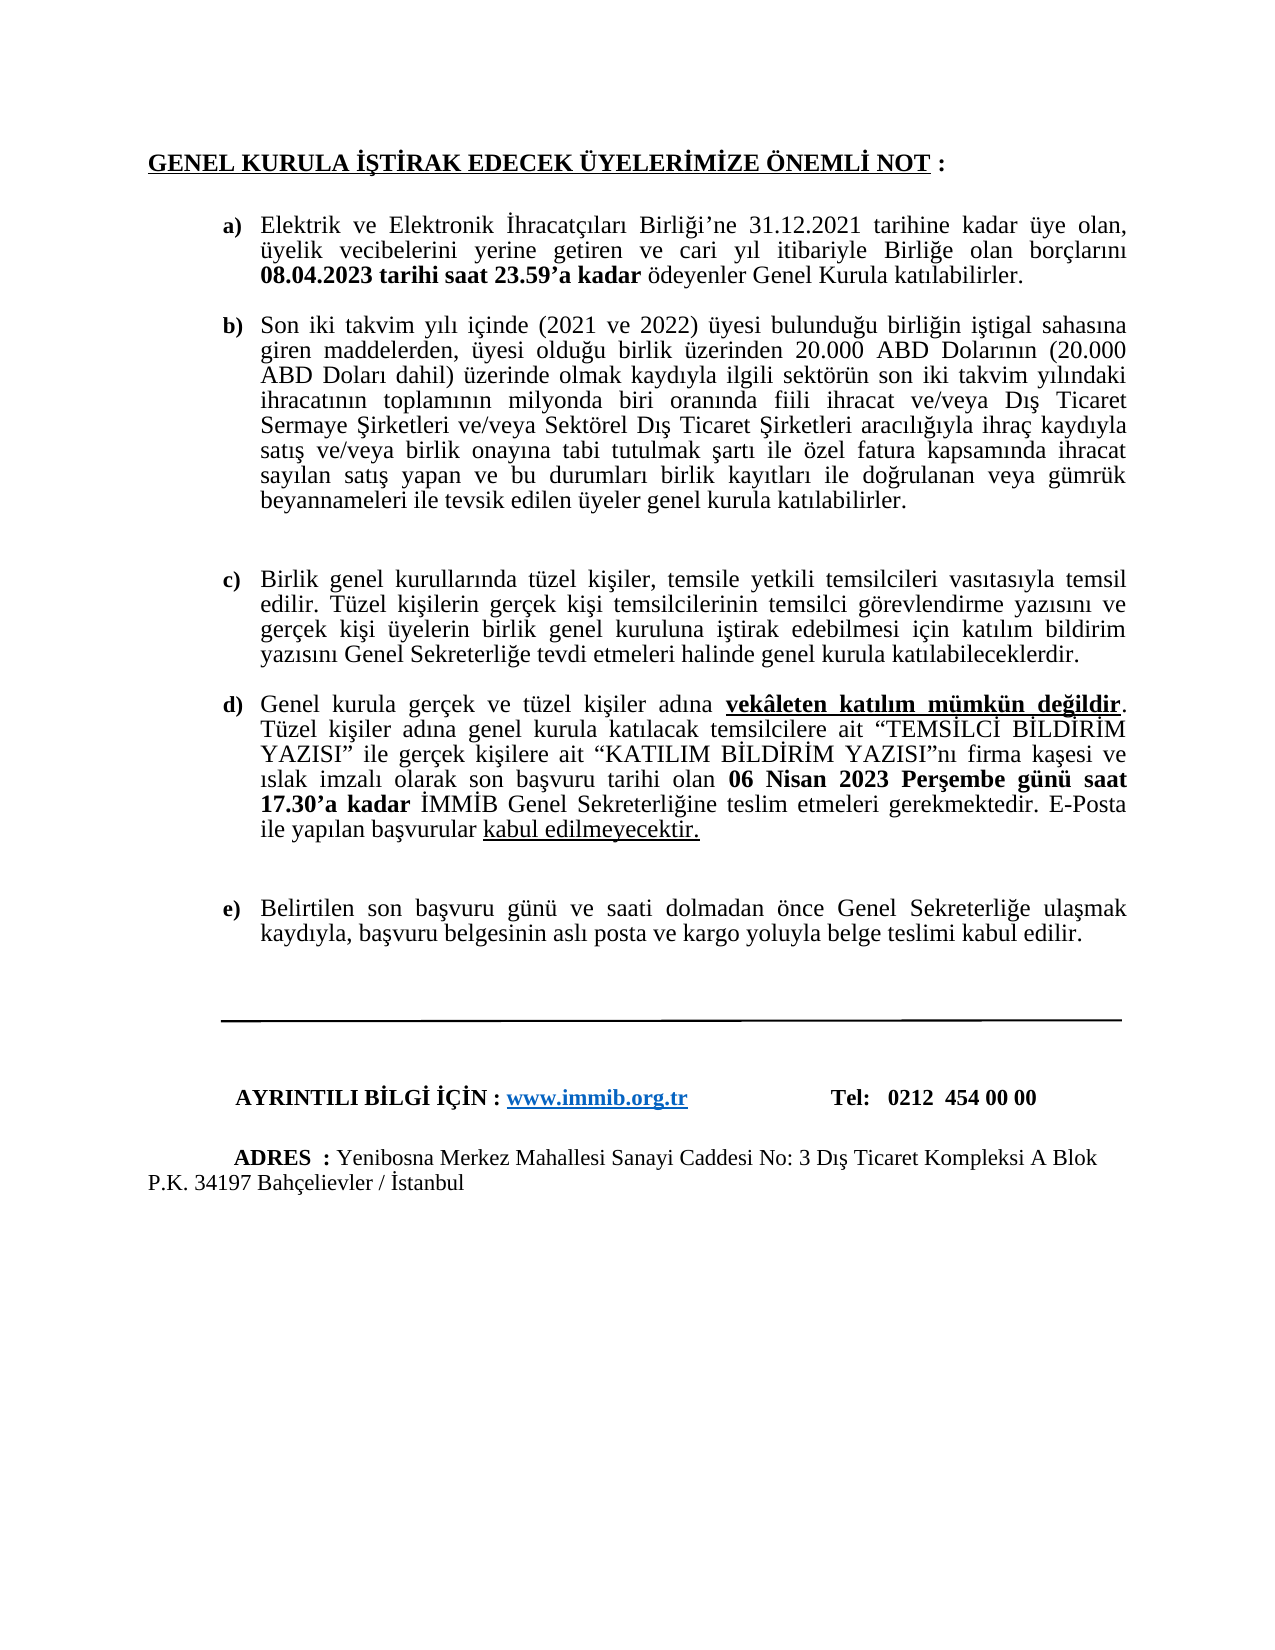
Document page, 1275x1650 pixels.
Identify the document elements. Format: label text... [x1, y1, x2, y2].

list Birlik genel kurullarında tüzel kişiler, temsile yetkili temsilcileri vasıtasıyla temsil edilir. Tüzel kişilerin gerçek kişi temsilcilerinin temsilci görevlendirme yazısını ve gerçek kişi üyelerin birlik genel kuruluna iştirak edebilmesi için katılım bildirim yazısını Genel Sekreterliğe tevdi etmeleri halinde genel kurula katılabileceklerdir. [223, 567, 1127, 667]
text GENEL KURULA İŞTİRAK EDECEK ÜYELERİMİZE ÖNEMLİ NOT : [148, 148, 1127, 176]
list Genel kurula gerçek ve tüzel kişiler adına vekâleten katılım mümkün değildir. Tüzel kişiler adına genel kurula katılacak temsilcilere ait “TEMSİLCİ BİLDİRİM YAZISI” ile gerçek kişilere ait “KATILIM BİLDİRİM YAZISI”nı firma kaşesi ve ıslak imzalı olarak son başvuru tarihi olan 06 Nisan 2023 Perşembe günü saat 17.30’a kadar İMMİB Genel Sekreterliğine teslim etmeleri gerekmektedir. E-Posta ile yapılan başvurular kabul edilmeyecektir. [223, 692, 1127, 842]
list Son iki takvim yılı içinde (2021 ve 2022) üyesi bulunduğu birliğin iştigal sahasına giren maddelerden, üyesi olduğu birlik üzerinden 20.000 ABD Dolarının (20.000 ABD Doları dahil) üzerinde olmak kaydıyla ilgili sektörün son iki takvim yılındaki ihracatının toplamının milyonda biri oranında fiili ihracat ve/veya Dış Ticaret Sermaye Şirketleri ve/veya Sektörel Dış Ticaret Şirketleri aracılığıyla ihraç kaydıyla satış ve/veya birlik onayına tabi tutulmak şartı ile özel fatura kapsamında ihracat sayılan satış yapan ve bu durumları birlik kayıtları ile doğrulanan veya gümrük beyannameleri ile tevsik edilen üyeler genel kurula katılabilirler. [223, 314, 1127, 514]
text ADRES : Yenibosna Merkez Mahallesi Sanayi Caddesi No: 3 Dış Ticaret Kompleksi A Blok P.K. 34197 Bahçelievler / İstanbul [148, 1145, 1127, 1270]
text AYRINTILI BİLGİ İÇİN : www.immib.org.tr Tel: 0212 454 00 00 [148, 1084, 1127, 1111]
list Elektrik ve Elektronik İhracatçıları Birliği’ne 31.12.2021 tarihine kadar üye olan, üyelik vecibelerini yerine getiren ve cari yıl itibariyle Birliğe olan borçlarını 08.04.2023 tarihi saat 23.59’a kadar ödeyenler Genel Kurula katılabilirler. [223, 214, 1127, 289]
list Belirtilen son başvuru günü ve saati dolmadan önce Genel Sekreterliğe ulaşmak kaydıyla, başvuru belgesinin aslı posta ve kargo yoluyla belge teslimi kabul edilir. [223, 896, 1127, 946]
